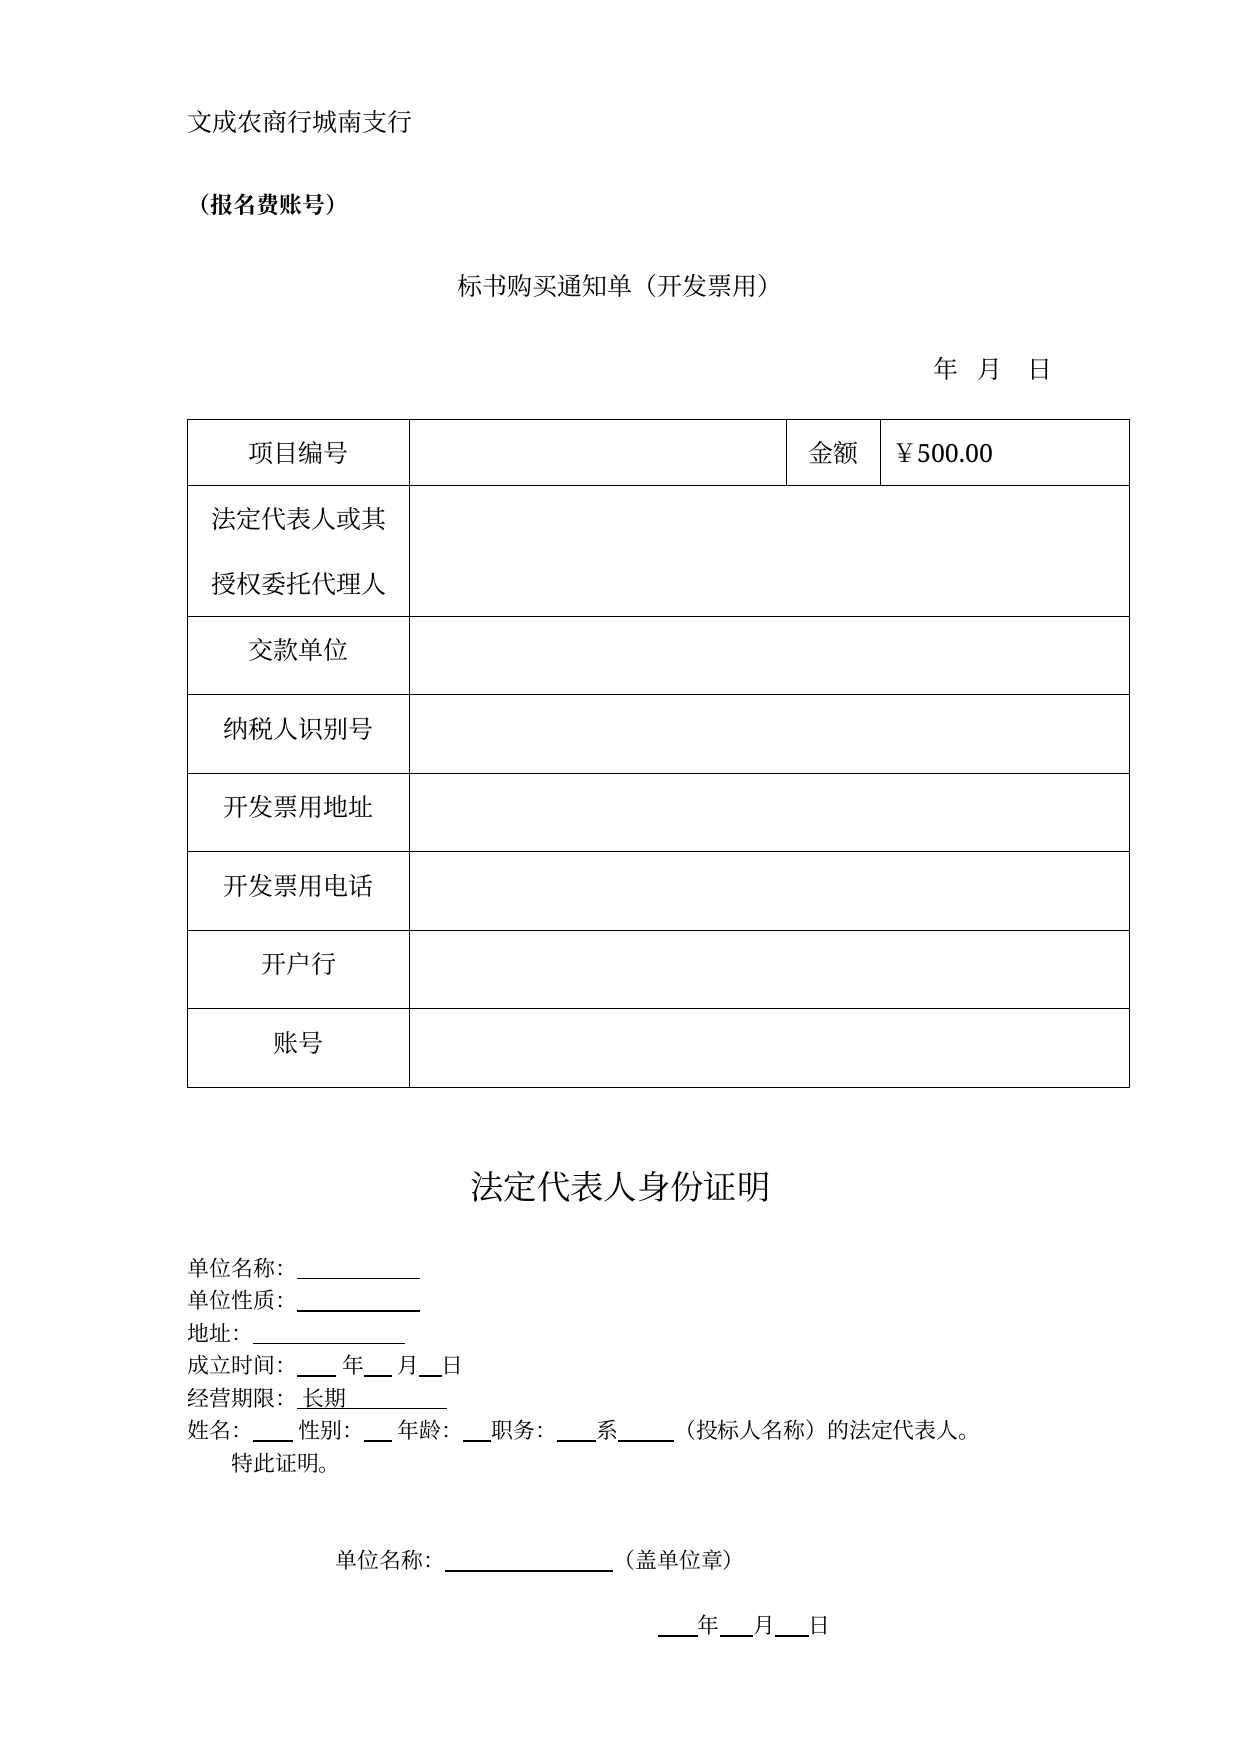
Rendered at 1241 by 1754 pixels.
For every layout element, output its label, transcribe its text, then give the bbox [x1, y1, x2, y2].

text 标书购买通知单（开发票用） [187, 252, 1053, 317]
text 成立时间： 年 月 日 [187, 1348, 1053, 1380]
table_cell 开户行 [188, 931, 409, 1008]
text 单位名称： [187, 1250, 1053, 1283]
text 经营期限： 长期 [187, 1380, 1053, 1413]
text 特此证明。 [187, 1445, 1053, 1478]
table_cell 纳税人识别号 [188, 695, 409, 773]
text 文成农商行城南支行 [187, 88, 1053, 153]
text 法定代表人身份证明 [187, 1153, 1053, 1218]
table_header 金额 [787, 420, 880, 484]
text 姓名： 性别： 年龄： 职务： 系 （投标人名称）的法定代表人。 [187, 1413, 1053, 1445]
table_cell [410, 931, 1129, 1008]
table_header 项目编号 [188, 420, 409, 484]
text 地址： [187, 1315, 1053, 1348]
text 年 月 日 [187, 335, 1053, 400]
table_header [410, 420, 786, 484]
table_cell 法定代表人或其授权委托代理人 [188, 486, 409, 616]
table_cell [410, 1009, 1129, 1087]
text 单位名称： （盖单位章） [187, 1543, 1053, 1575]
table_cell 账号 [188, 1009, 409, 1087]
table_cell [410, 852, 1129, 930]
text （报名费账号） [187, 171, 1053, 236]
table_header ￥500.00 [881, 420, 1129, 484]
table_cell [410, 617, 1129, 694]
table_cell 交款单位 [188, 617, 409, 694]
table_cell [410, 774, 1129, 851]
text 单位性质： [187, 1283, 1053, 1315]
table_cell [410, 695, 1129, 773]
table_cell 开发票用地址 [188, 774, 409, 851]
text 年 月 日 [187, 1608, 1053, 1640]
table_cell [410, 486, 1129, 616]
table_cell 开发票用电话 [188, 852, 409, 930]
